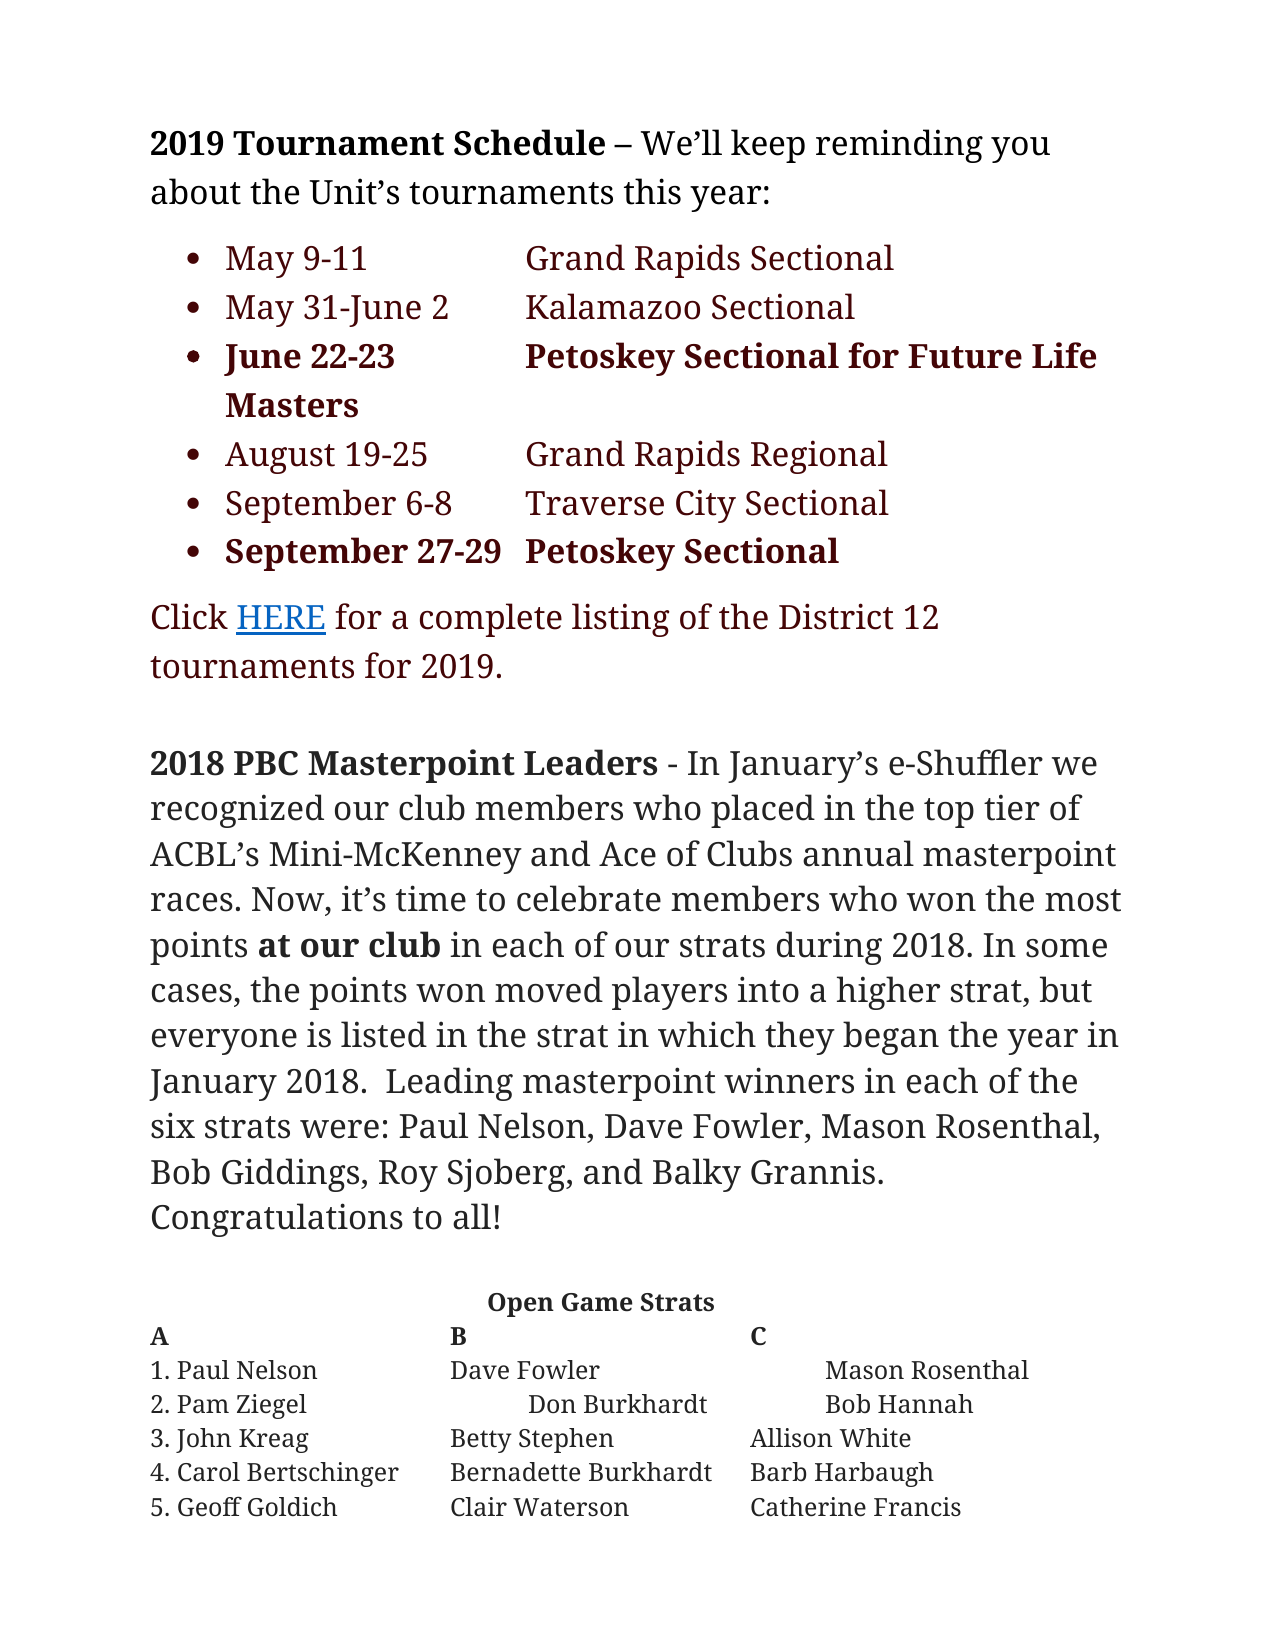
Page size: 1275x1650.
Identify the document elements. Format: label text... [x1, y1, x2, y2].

text 2. Pam Ziegel Don Burkhardt Bob Hannah [150, 1387, 1125, 1421]
text A B C [150, 1319, 1125, 1353]
list June 22-23 Petoskey Sectional for Future Life Masters [187, 332, 1125, 427]
list May 9-11 Grand Rapids Sectional [187, 234, 1125, 280]
list May 31-June 2 Kalamazoo Sectional [187, 283, 1125, 329]
text 5. Geoff Goldich Clair Waterson Catherine Francis [150, 1489, 1125, 1523]
list September 6-8 Traverse City Sectional [187, 479, 1125, 525]
text 3. John Kreag Betty Stephen Allison White [150, 1421, 1125, 1455]
list September 27-29 Petoskey Sectional [187, 528, 1125, 574]
text Click HERE for a complete listing of the District 12 tournaments for 2019. [150, 594, 1125, 688]
text 4. Carol Bertschinger Bernadette Burkhardt Barb Harbaugh [150, 1455, 1125, 1489]
text 1. Paul Nelson Dave Fowler Mason Rosenthal [150, 1353, 1125, 1387]
text Open Game Strats [150, 1285, 1125, 1319]
text 2019 Tournament Schedule – We’ll keep reminding you about the Unit’s tournaments this year: [150, 120, 1125, 214]
text 2018 PBC Masterpoint Leaders - In January’s e-Shuffler we recognized our club members who placed in the top tier of ACBL’s Mini-McKenney and Ace of Clubs annual masterpoint races. Now, it’s time to celebrate members who won the most points at our club in each of our strats during 2018. In some cases, the points won moved players into a higher strat, but everyone is listed in the strat in which they began the year in January 2018. Leading masterpoint winners in each of the six strats were: Paul Nelson, Dave Fowler, Mason Rosenthal, Bob Giddings, Roy Sjoberg, and Balky Grannis. Congratulations to all! [150, 740, 1125, 1239]
list August 19-25 Grand Rapids Regional [187, 430, 1125, 476]
